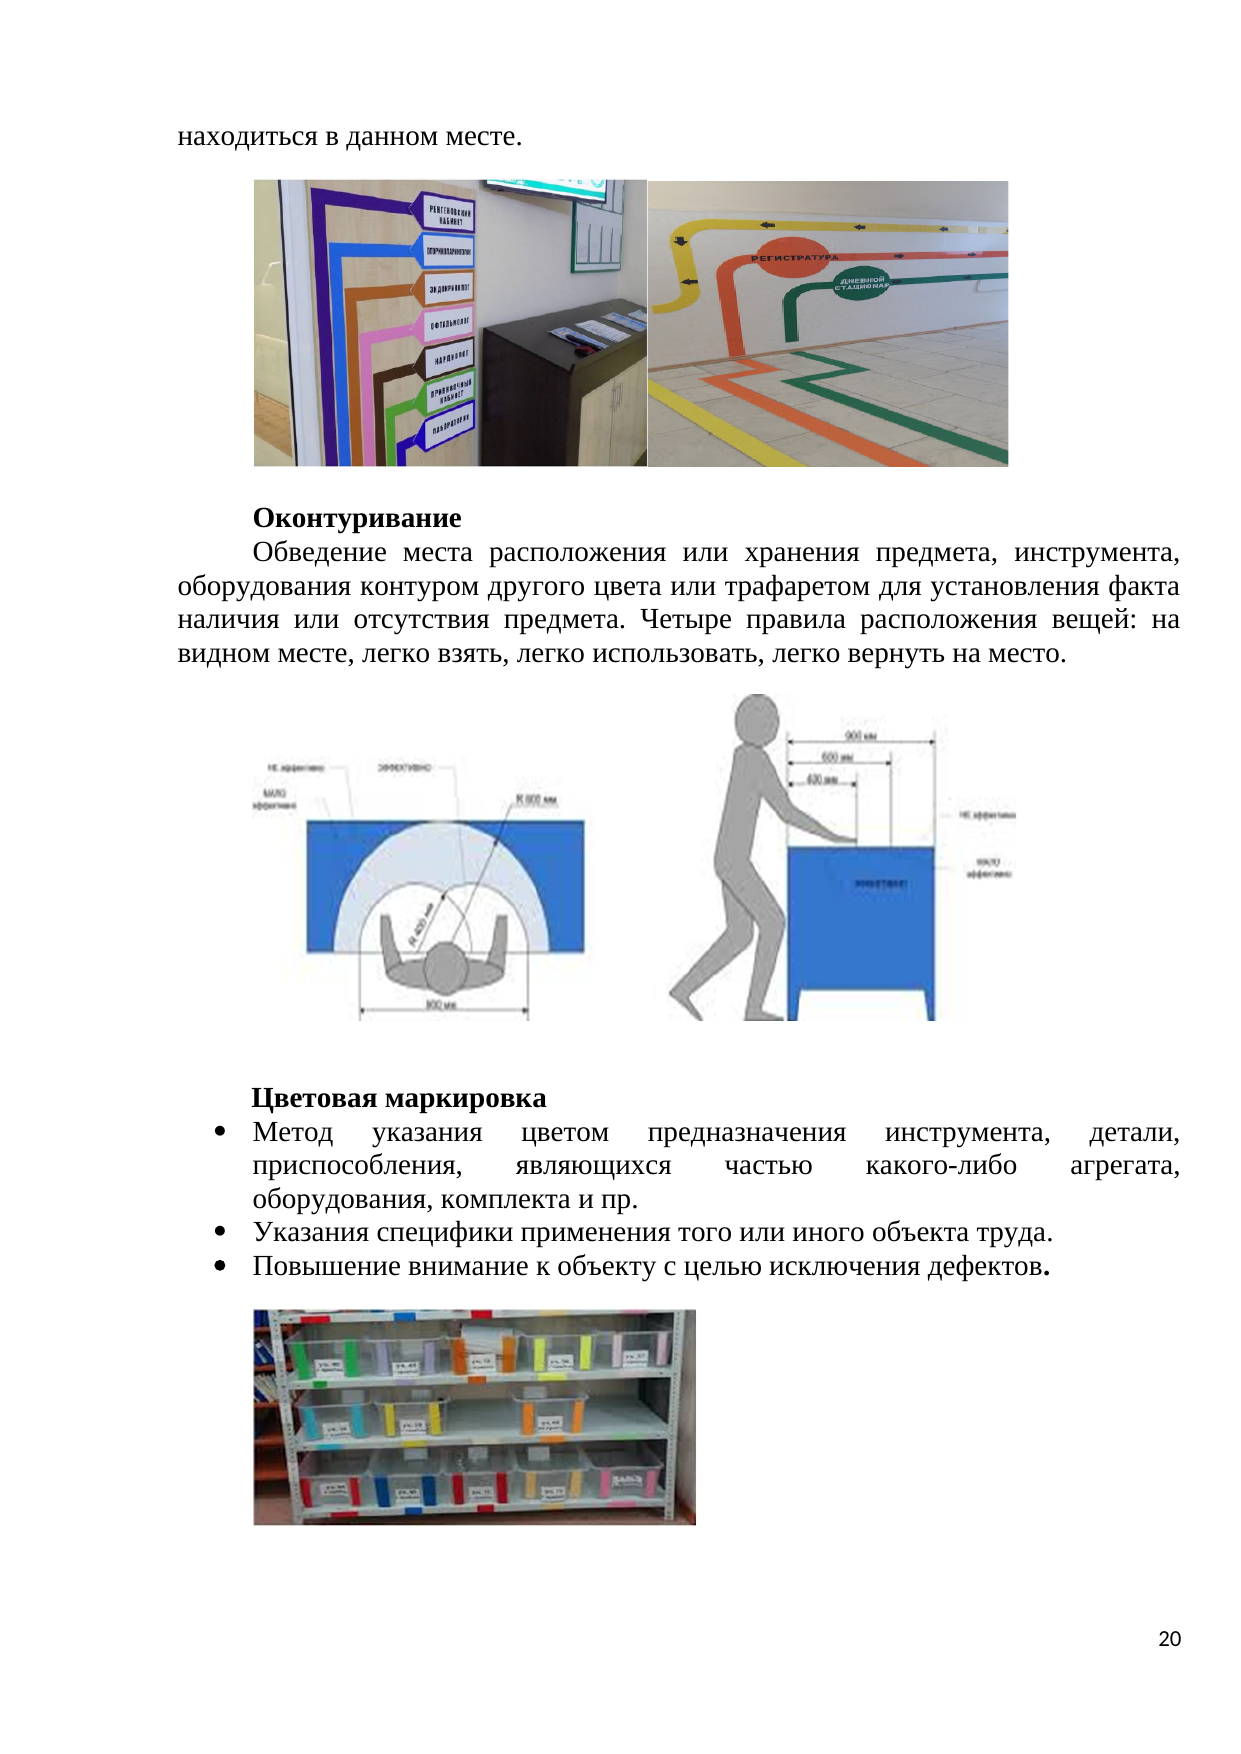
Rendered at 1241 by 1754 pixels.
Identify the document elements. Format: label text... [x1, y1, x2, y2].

list Метод указания цветом предназначения инструмента, детали, приспособления, являющихся частью какого-либо агрегата, оборудования, комплекта и пр. [215, 1114, 1181, 1214]
list Указания специфики применения того или иного объекта труда. [215, 1214, 1181, 1248]
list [177, 118, 1181, 152]
picture [252, 694, 1017, 1021]
picture [252, 178, 1009, 467]
list Оконтуривание [252, 501, 1181, 534]
list Повышение внимание к объекту с целью исключения дефектов. [215, 1248, 1181, 1282]
text Цветовая маркировка [177, 1080, 1181, 1114]
list Обведение места расположения или хранения предмета, инструмента, оборудования контуром другого цвета или трафаретом для установления факта наличия или отсутствия предмета. Четыре правила расположения вещей: на видном месте, легко взять, легко использовать, легко вернуть на место. [177, 534, 1181, 668]
picture [252, 1308, 697, 1526]
